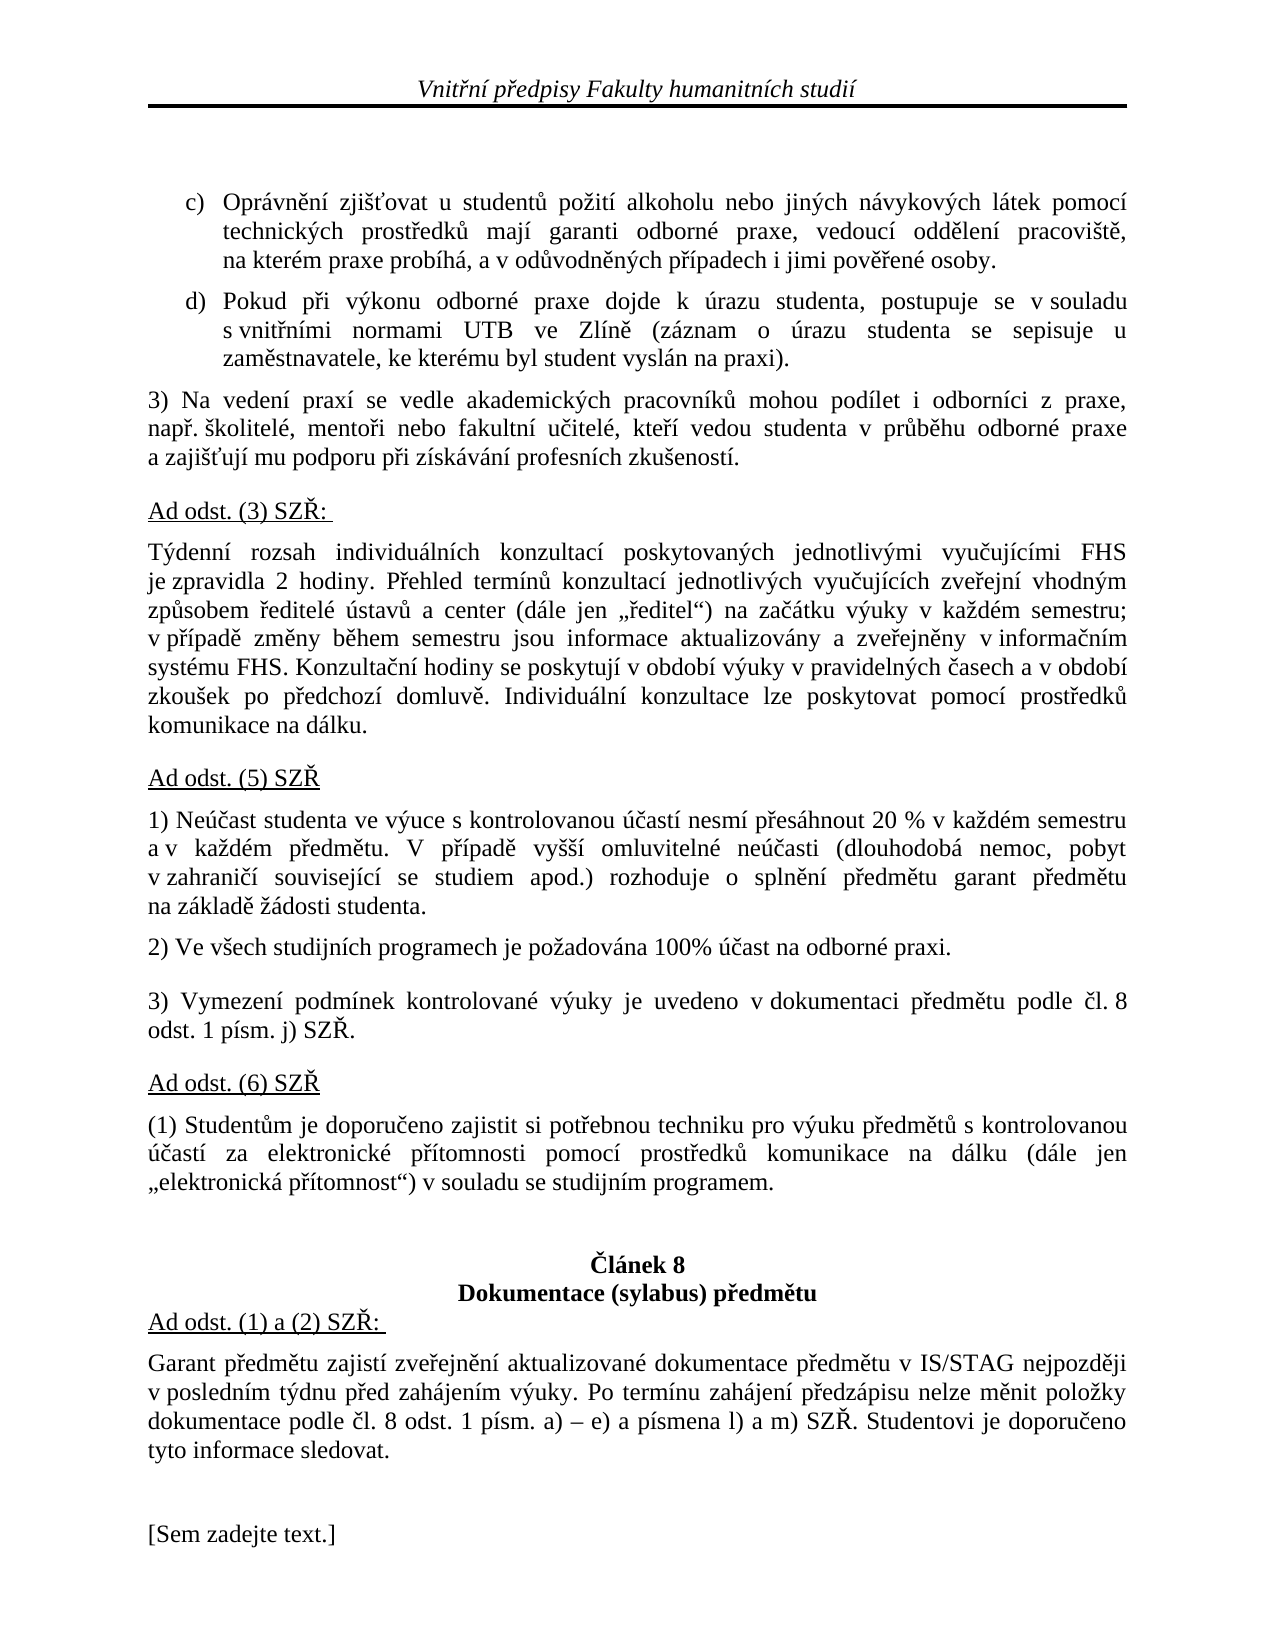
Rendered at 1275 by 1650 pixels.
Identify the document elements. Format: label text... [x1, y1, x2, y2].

text (1) Studentům je doporučeno zajistit si potřebnou techniku pro výuku předmětů s kontrolovanou účastí za elektronické přítomnosti pomocí prostředků komunikace na dálku (dále jen „elektronická přítomnost“) v souladu se studijním programem. [148, 1110, 1127, 1196]
text Ad odst. (3) SZŘ: [148, 496, 1127, 525]
list Pokud při výkonu odborné praxe dojde k úrazu studenta, postupuje se v souladu s vnitřními normami UTB ve Zlíně (záznam o úrazu studenta se sepisuje u zaměstnavatele, ke kterému byl student vyslán na praxi). [185, 286, 1127, 372]
text 3) Vymezení podmínek kontrolované výuky je uvedeno v dokumentaci předmětu podle čl. 8 odst. 1 písm. j) SZŘ. [148, 986, 1127, 1043]
list Oprávnění zjišťovat u studentů požití alkoholu nebo jiných návykových látek pomocí technických prostředků mají garanti odborné praxe, vedoucí oddělení pracoviště, na kterém praxe probíhá, a v odůvodněných případech i jimi pověřené osoby. [185, 187, 1127, 273]
text Ad odst. (5) SZŘ [148, 763, 1127, 792]
text Dokumentace (sylabus) předmětu [148, 1278, 1127, 1307]
text 3) Na vedení praxí se vedle akademických pracovníků mohou podílet i odborníci z praxe, např. školitelé, mentoři nebo fakultní učitelé, kteří vedou studenta v průběhu odborné praxe a zajišťují mu podporu při získávání profesních zkušeností. [148, 385, 1127, 471]
text Ad odst. (1) a (2) SZŘ: [148, 1307, 1127, 1336]
text Článek 8 [148, 1250, 1127, 1278]
text 1) Neúčast studenta ve výuce s kontrolovanou účastí nesmí přesáhnout 20 % v každém semestru a v každém předmětu. V případě vyšší omluvitelné neúčasti (dlouhodobá nemoc, pobyt v zahraničí související se studiem apod.) rozhoduje o splnění předmětu garant předmětu na základě žádosti studenta. [148, 805, 1127, 920]
text 2) Ve všech studijních programech je požadována 100% účast na odborné praxi. [148, 932, 1127, 961]
text Týdenní rozsah individuálních konzultací poskytovaných jednotlivými vyučujícími FHS je zpravidla 2 hodiny. Přehled termínů konzultací jednotlivých vyučujících zveřejní vhodným způsobem ředitelé ústavů a center (dále jen „ředitel“) na začátku výuky v každém semestru; v případě změny během semestru jsou informace aktualizovány a zveřejněny v informačním systému FHS. Konzultační hodiny se poskytují v období výuky v pravidelných časech a v období zkoušek po předchozí domluvě. Individuální konzultace lze poskytovat pomocí prostředků komunikace na dálku. [148, 537, 1127, 738]
text Garant předmětu zajistí zveřejnění aktualizované dokumentace předmětu v IS/STAG nejpozději v posledním týdnu před zahájením výuky. Po termínu zahájení předzápisu nelze měnit položky dokumentace podle čl. 8 odst. 1 písm. a) – e) a písmena l) a m) SZŘ. Studentovi je doporučeno tyto informace sledovat. [148, 1348, 1127, 1463]
text Ad odst. (6) SZŘ [148, 1068, 1127, 1097]
